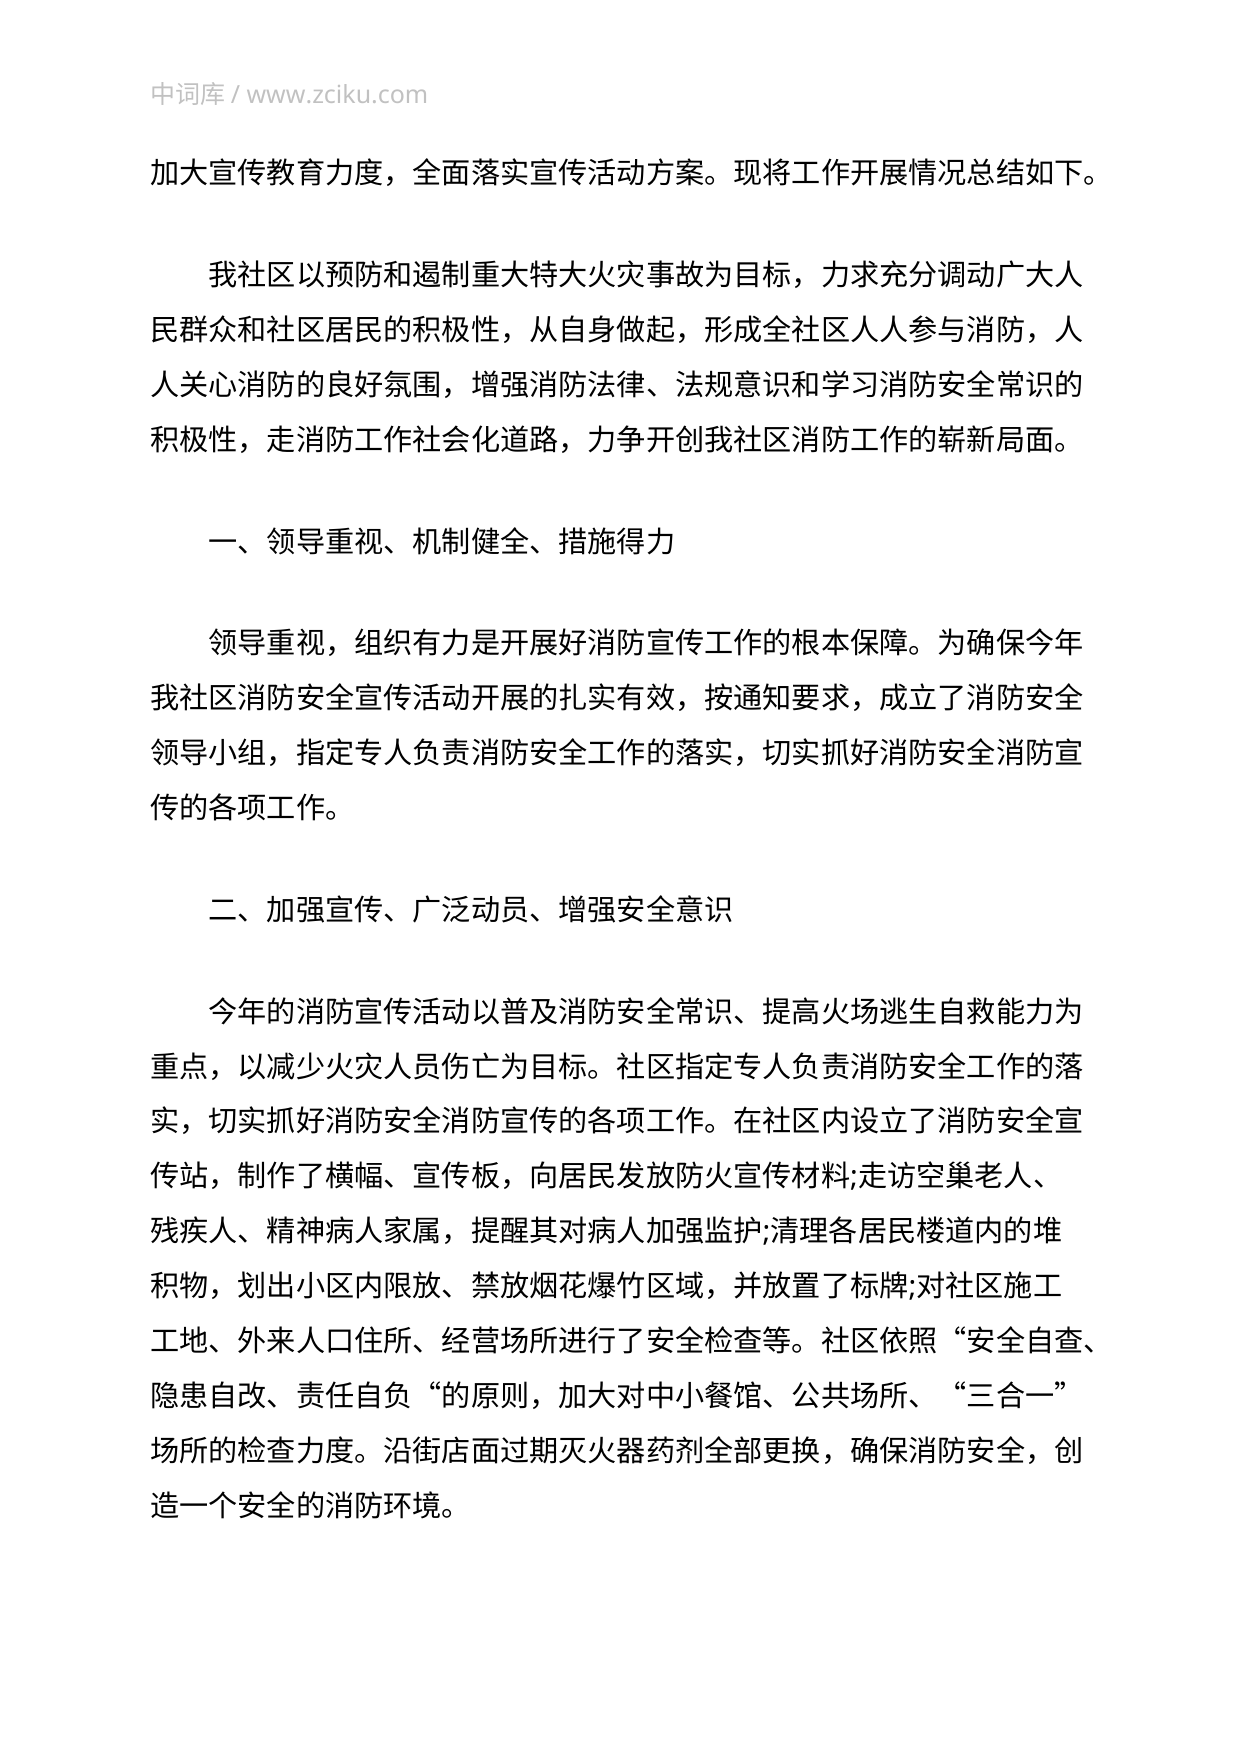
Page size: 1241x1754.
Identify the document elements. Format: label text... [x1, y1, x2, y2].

text 二、加强宣传、广泛动员、增强安全意识 [150, 886, 1090, 929]
text 领导重视，组织有力是开展好消防宣传工作的根本保障。为确保今年我社区消防安全宣传活动开展的扎实有效，按通知要求，成立了消防安全领导小组，指定专人负责消防安全工作的落实，切实抓好消防安全消防宣传的各项工作。 [150, 620, 1090, 827]
text 今年的消防宣传活动以普及消防安全常识、提高火场逃生自救能力为重点，以减少火灾人员伤亡为目标。社区指定专人负责消防安全工作的落实，切实抓好消防安全消防宣传的各项工作。在社区内设立了消防安全宣传站，制作了横幅、宣传板，向居民发放防火宣传材料;走访空巢老人、残疾人、精神病人家属，提醒其对病人加强监护;清理各居民楼道内的堆积物，划出小区内限放、禁放烟花爆竹区域，并放置了标牌;对社区施工工地、外来人口住所、经营场所进行了安全检查等。社区依照“安全自查、隐患自改、责任自负“的原则，加大对中小餐馆、公共场所、“三合一”场所的检查力度。沿街店面过期灭火器药剂全部更换，确保消防安全，创造一个安全的消防环境。 [150, 988, 1090, 1525]
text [150, 150, 1090, 192]
text 我社区以预防和遏制重大特大火灾事故为目标，力求充分调动广大人民群众和社区居民的积极性，从自身做起，形成全社区人人参与消防，人人关心消防的良好氛围，增强消防法律、法规意识和学习消防安全常识的积极性，走消防工作社会化道路，力争开创我社区消防工作的崭新局面。 [150, 252, 1090, 459]
text 一、领导重视、机制健全、措施得力 [150, 518, 1090, 561]
